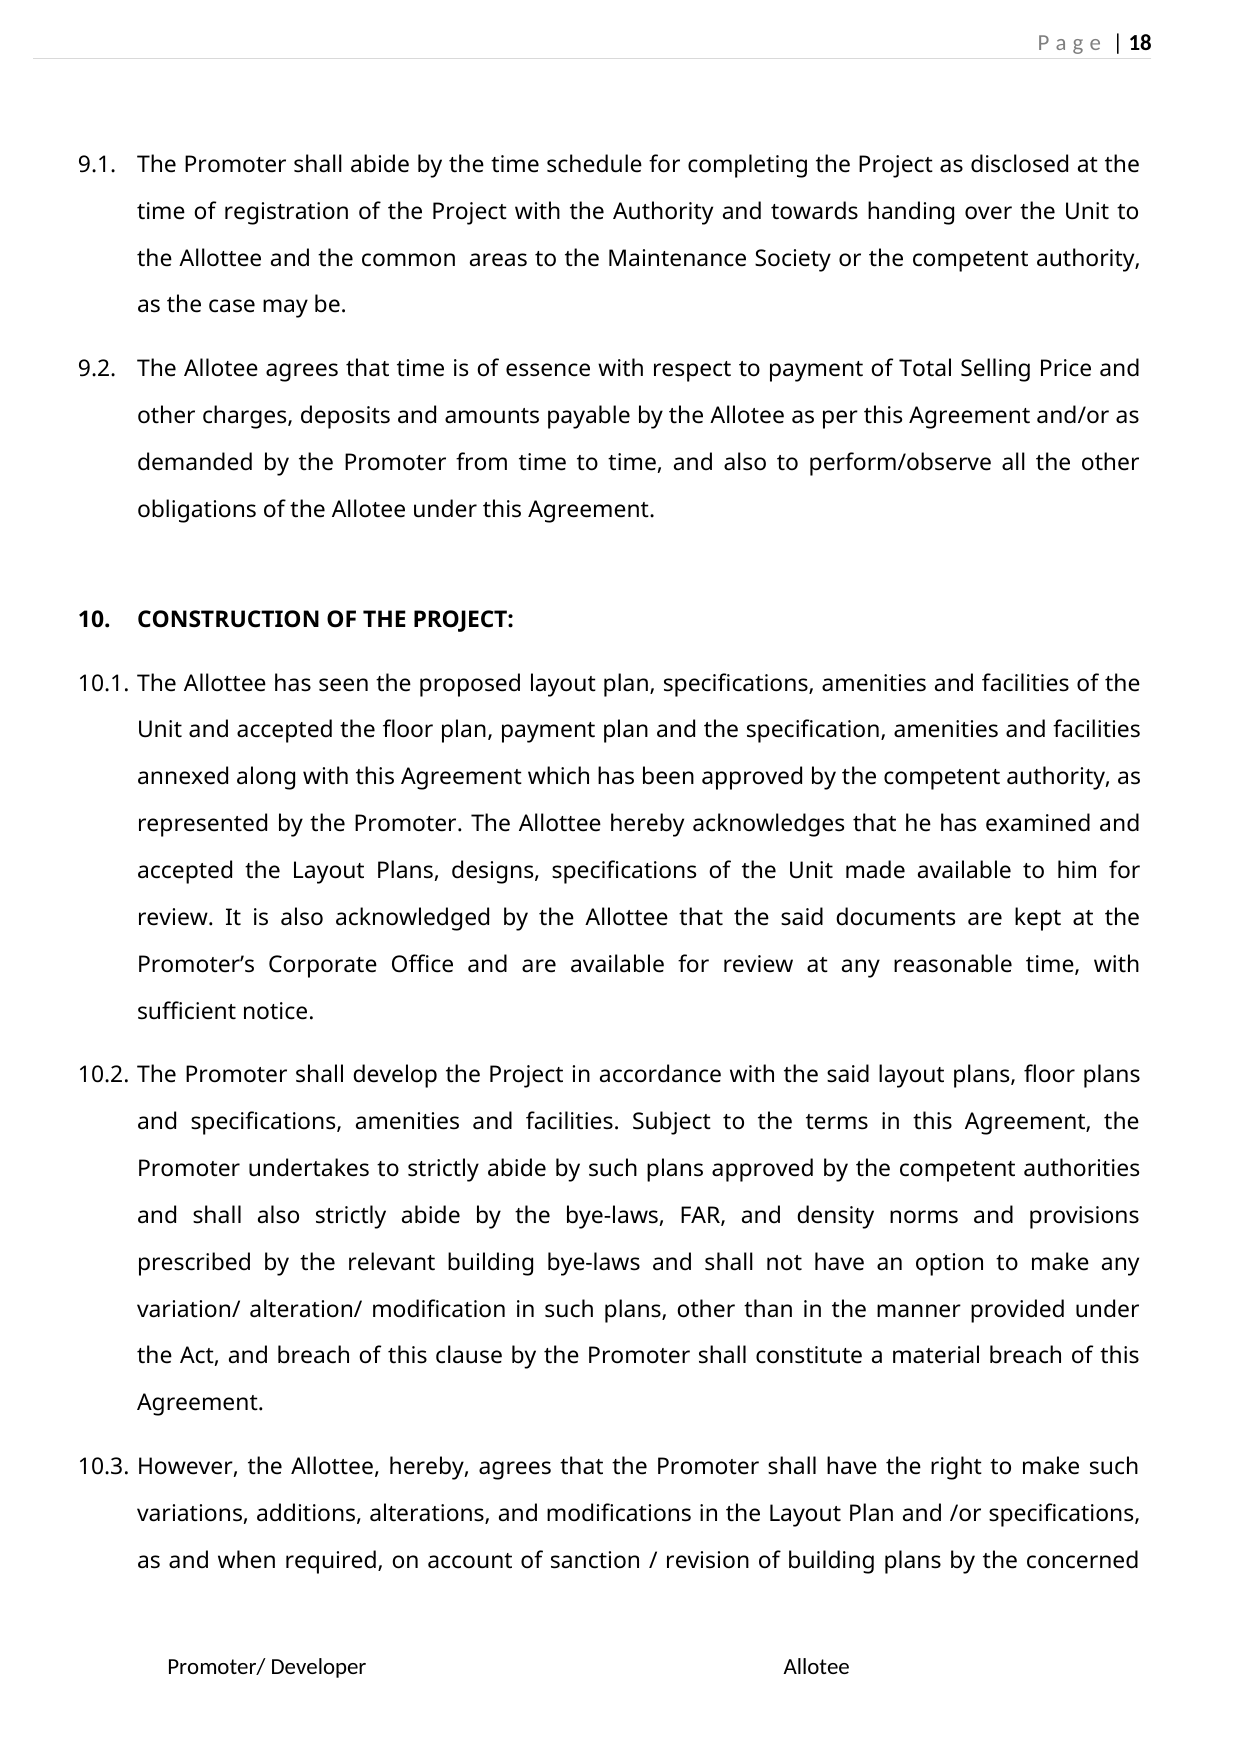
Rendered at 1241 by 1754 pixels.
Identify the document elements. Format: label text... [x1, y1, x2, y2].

subtitle CONSTRUCTION OF THE PROJECT: [78, 603, 1141, 634]
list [78, 1450, 1141, 1575]
list The Allottee has seen the proposed layout plan, specifications, amenities and facilities of the Unit and accepted the floor plan, payment plan and the specification, amenities and facilities annexed along with this Agreement which has been approved by the competent authority, as represented by the Promoter. The Allottee hereby acknowledges that he has examined and accepted the Layout Plans, designs, specifications of the Unit made available to him for review. It is also acknowledged by the Allottee that the said documents are kept at the Promoter’s Corporate Office and are available for review at any reasonable time, with sufficient notice. [78, 666, 1141, 1026]
list The Promoter shall abide by the time schedule for completing the Project as disclosed at the time of registration of the Project with the Authority and towards handing over the Unit to the Allottee and the common areas to the Maintenance Society or the competent authority, as the case may be. [78, 148, 1141, 319]
list The Allotee agrees that time is of essence with respect to payment of Total Selling Price and other charges, deposits and amounts payable by the Allotee as per this Agreement and/or as demanded by the Promoter from time to time, and also to perform/observe all the other obligations of the Allotee under this Agreement. [78, 352, 1141, 524]
list The Promoter shall develop the Project in accordance with the said layout plans, floor plans and specifications, amenities and facilities. Subject to the terms in this Agreement, the Promoter undertakes to strictly abide by such plans approved by the competent authorities and shall also strictly abide by the bye-laws, FAR, and density norms and provisions prescribed by the relevant building bye-laws and shall not have an option to make any variation/ alteration/ modification in such plans, other than in the manner provided under the Act, and breach of this clause by the Promoter shall constitute a material breach of this Agreement. [78, 1058, 1141, 1417]
